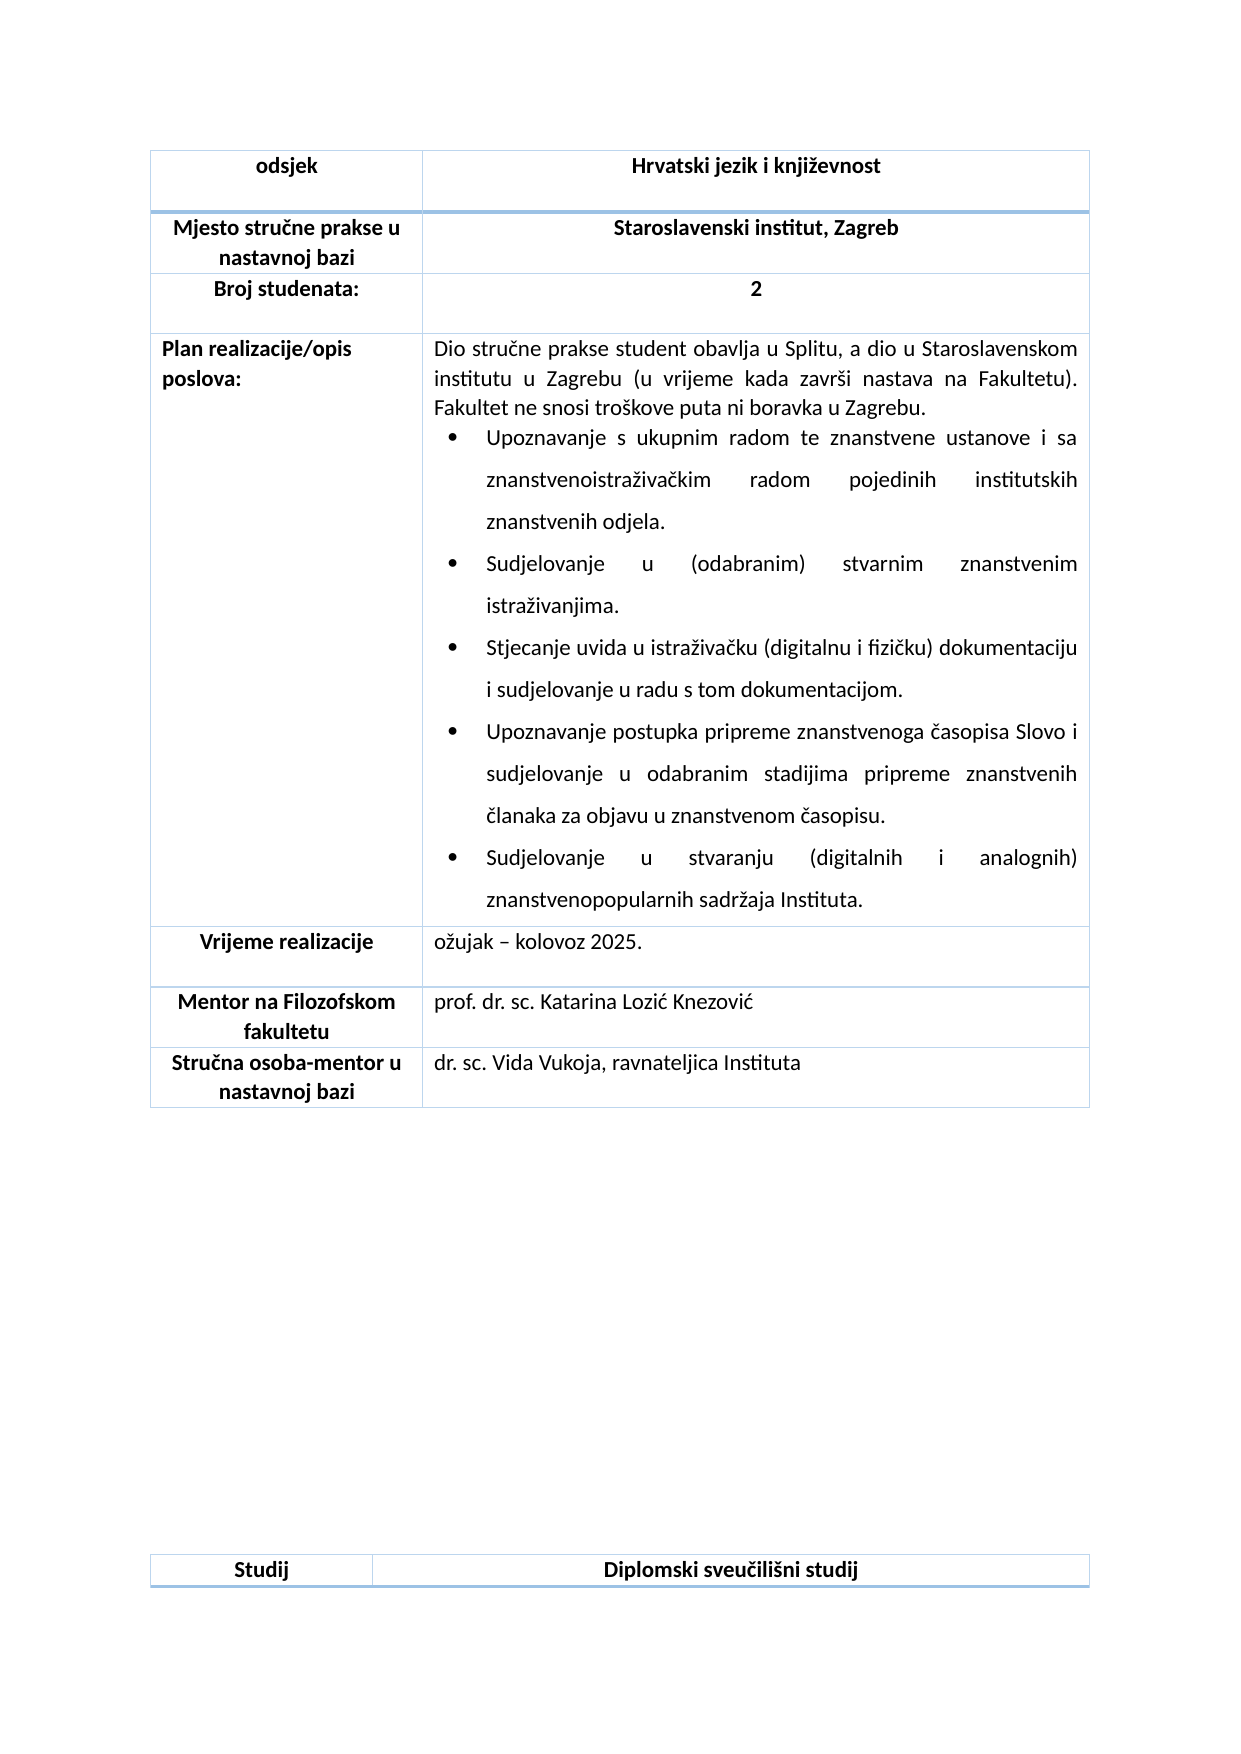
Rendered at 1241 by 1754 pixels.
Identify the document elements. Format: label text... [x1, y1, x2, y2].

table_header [423, 151, 1089, 210]
table_cell Vrijeme realizacije [151, 927, 422, 986]
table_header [373, 1555, 1089, 1584]
table_cell Dio stručne prakse student obavlja u Splitu, a dio u Staroslavenskom institutu u Zagrebu (u vrijeme kada završi nastava na Fakultetu). Fakultet ne snosi troškove puta ni boravka u Zagrebu. Upoznavanje s ukupnim radom te znanstvene ustanove i sa znanstvenoistraživačkim radom pojedinih institutskih znanstvenih odjela. Sudjelovanje u (odabranim) stvarnim znanstvenim istraživanjima. Stjecanje uvida u istraživačku (digitalnu i fizičku) dokumentaciju i sudjelovanje u radu s tom dokumentacijom. Upoznavanje postupka pripreme znanstvenoga časopisa Slovo i sudjelovanje u odabranim stadijima pripreme znanstvenih članaka za objavu u znanstvenom časopisu. Sudjelovanje u stvaranju (digitalnih i analognih) znanstvenopopularnih sadržaja Instituta. [423, 334, 1089, 926]
table_cell Staroslavenski institut, Zagreb [423, 214, 1089, 273]
table_cell Stručna osoba-mentor u nastavnoj bazi [151, 1048, 422, 1107]
table_cell Plan realizacije/opis poslova: [151, 334, 422, 926]
table_header Studij odsjek [151, 151, 422, 210]
table_cell Mentor na Filozofskom fakultetu [151, 988, 422, 1047]
table_cell prof. dr. sc. Katarina Lozić Knezović [423, 988, 1089, 1047]
table_cell ožujak – kolovoz 2025. [423, 927, 1089, 986]
table_cell Mjesto stručne prakse u nastavnoj bazi [151, 214, 422, 273]
table_cell dr. sc. Vida Vukoja, ravnateljica Instituta [423, 1048, 1089, 1107]
table_header Studij odsjek [151, 1555, 372, 1584]
table_cell 2 [423, 274, 1089, 333]
table_cell Broj studenata: [151, 274, 422, 333]
